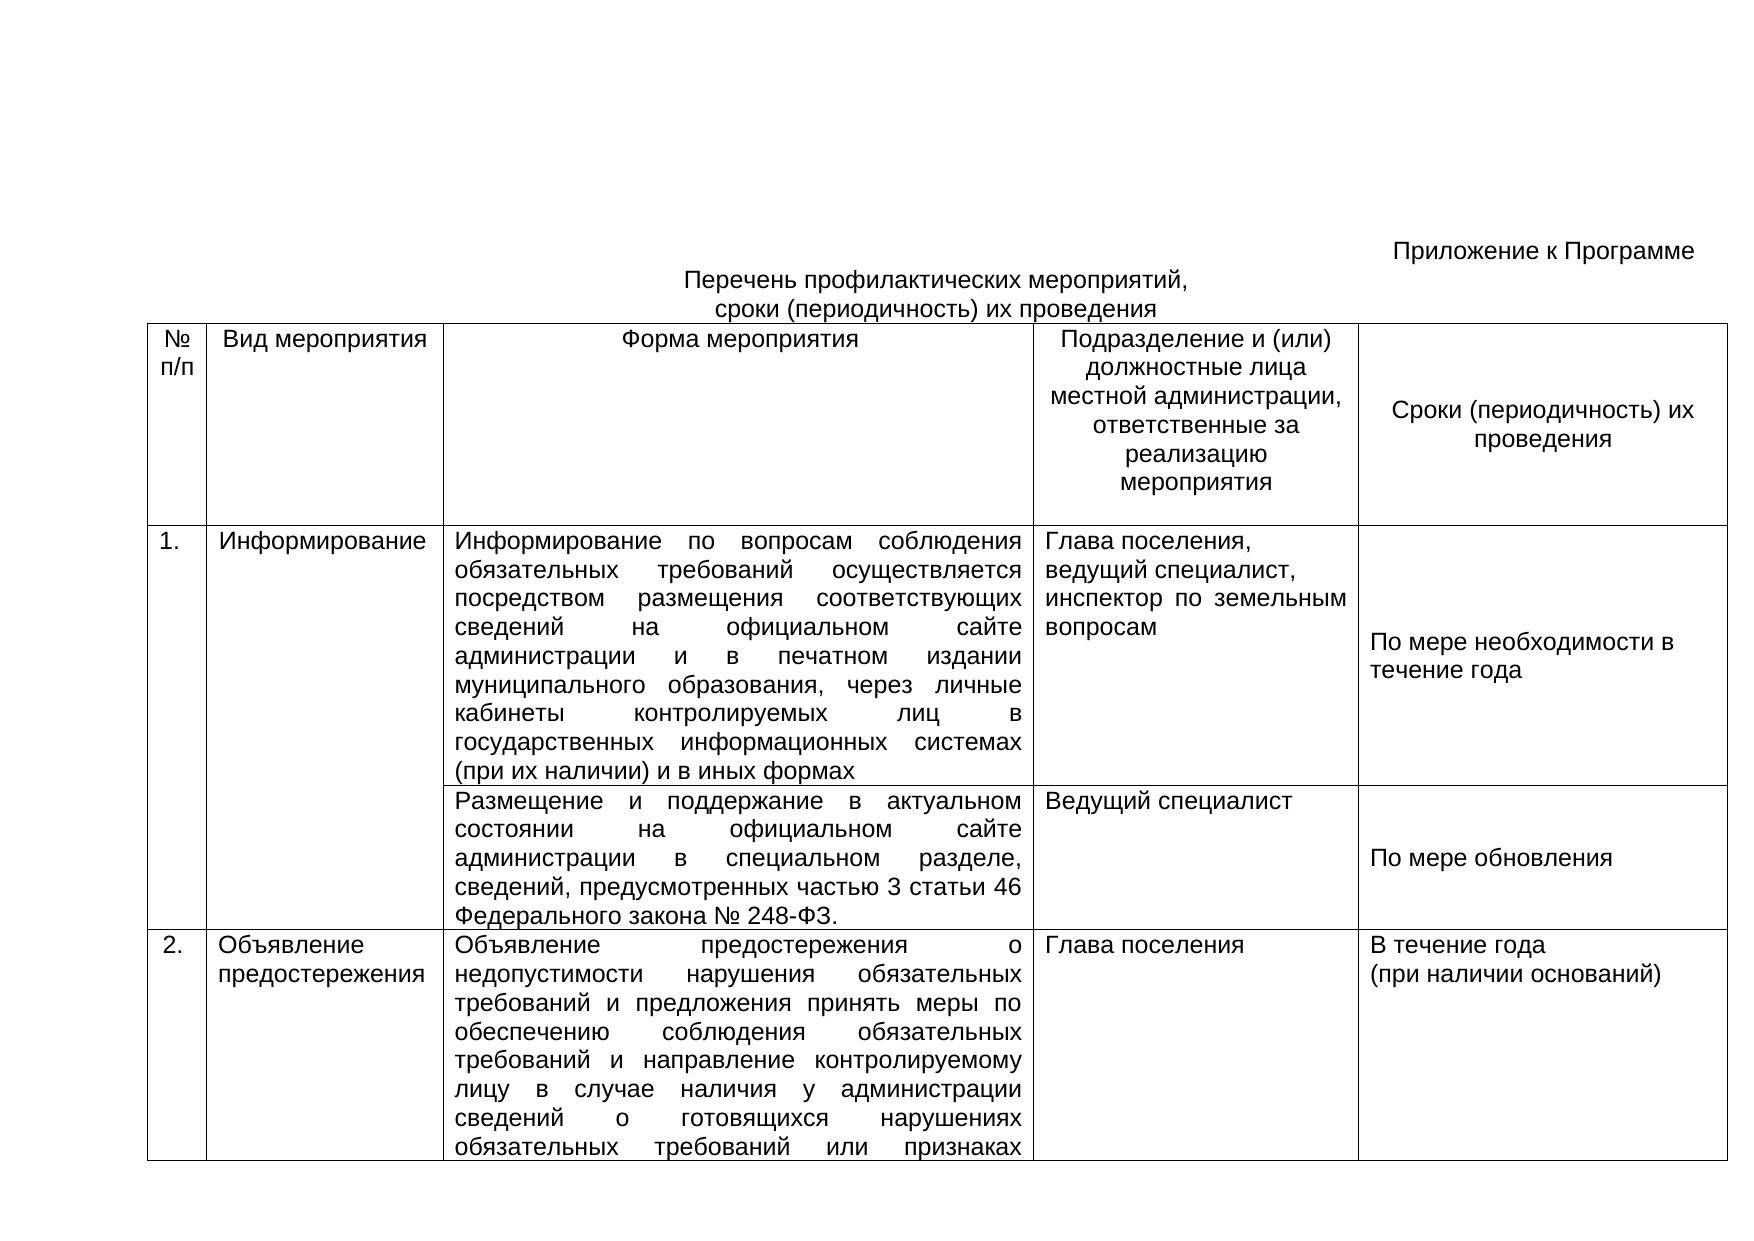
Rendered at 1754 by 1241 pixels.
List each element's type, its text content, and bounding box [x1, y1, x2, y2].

text Приложение к Программе [177, 236, 1695, 265]
table_header Вид мероприятия [207, 324, 443, 525]
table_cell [207, 930, 443, 1160]
table_header Сроки (периодичность) их проведения [1359, 324, 1727, 525]
table_cell По мере обновления [1359, 786, 1727, 929]
table_cell Глава поселения, ведущий специалист, инспектор по земельным вопросам [1034, 526, 1358, 784]
table_cell 2. [148, 930, 206, 1160]
table_cell Информирование по вопросам соблюдения обязательных требований осуществляется посредством размещения соответствующих сведений на официальном сайте администрации и в печатном издании муниципального образования, через личные кабинеты контролируемых лиц в государственных информационных системах (при их наличии) и в иных формах [444, 526, 1033, 784]
table_cell По мере необходимости в течение года [1359, 526, 1727, 784]
table_cell Глава поселения [1034, 930, 1358, 1160]
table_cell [1359, 930, 1727, 1160]
text сроки (периодичность) их проведения [177, 294, 1695, 322]
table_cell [444, 930, 1033, 1160]
table_header № п/п [148, 324, 206, 525]
table_cell Размещение и поддержание в актуальном состоянии на официальном сайте администрации в специальном разделе, сведений, предусмотренных частью 3 статьи 46 Федерального закона № 248-ФЗ. [444, 786, 1033, 929]
table_cell Информирование [207, 526, 443, 929]
table_header Форма мероприятия [444, 324, 1033, 525]
table_cell 1. [148, 526, 206, 929]
table_cell Ведущий специалист [1034, 786, 1358, 929]
text Перечень профилактических мероприятий, [177, 265, 1695, 294]
table_header Подразделение и (или) должностные лица местной администрации, ответственные за реализацию мероприятия [1034, 324, 1358, 525]
